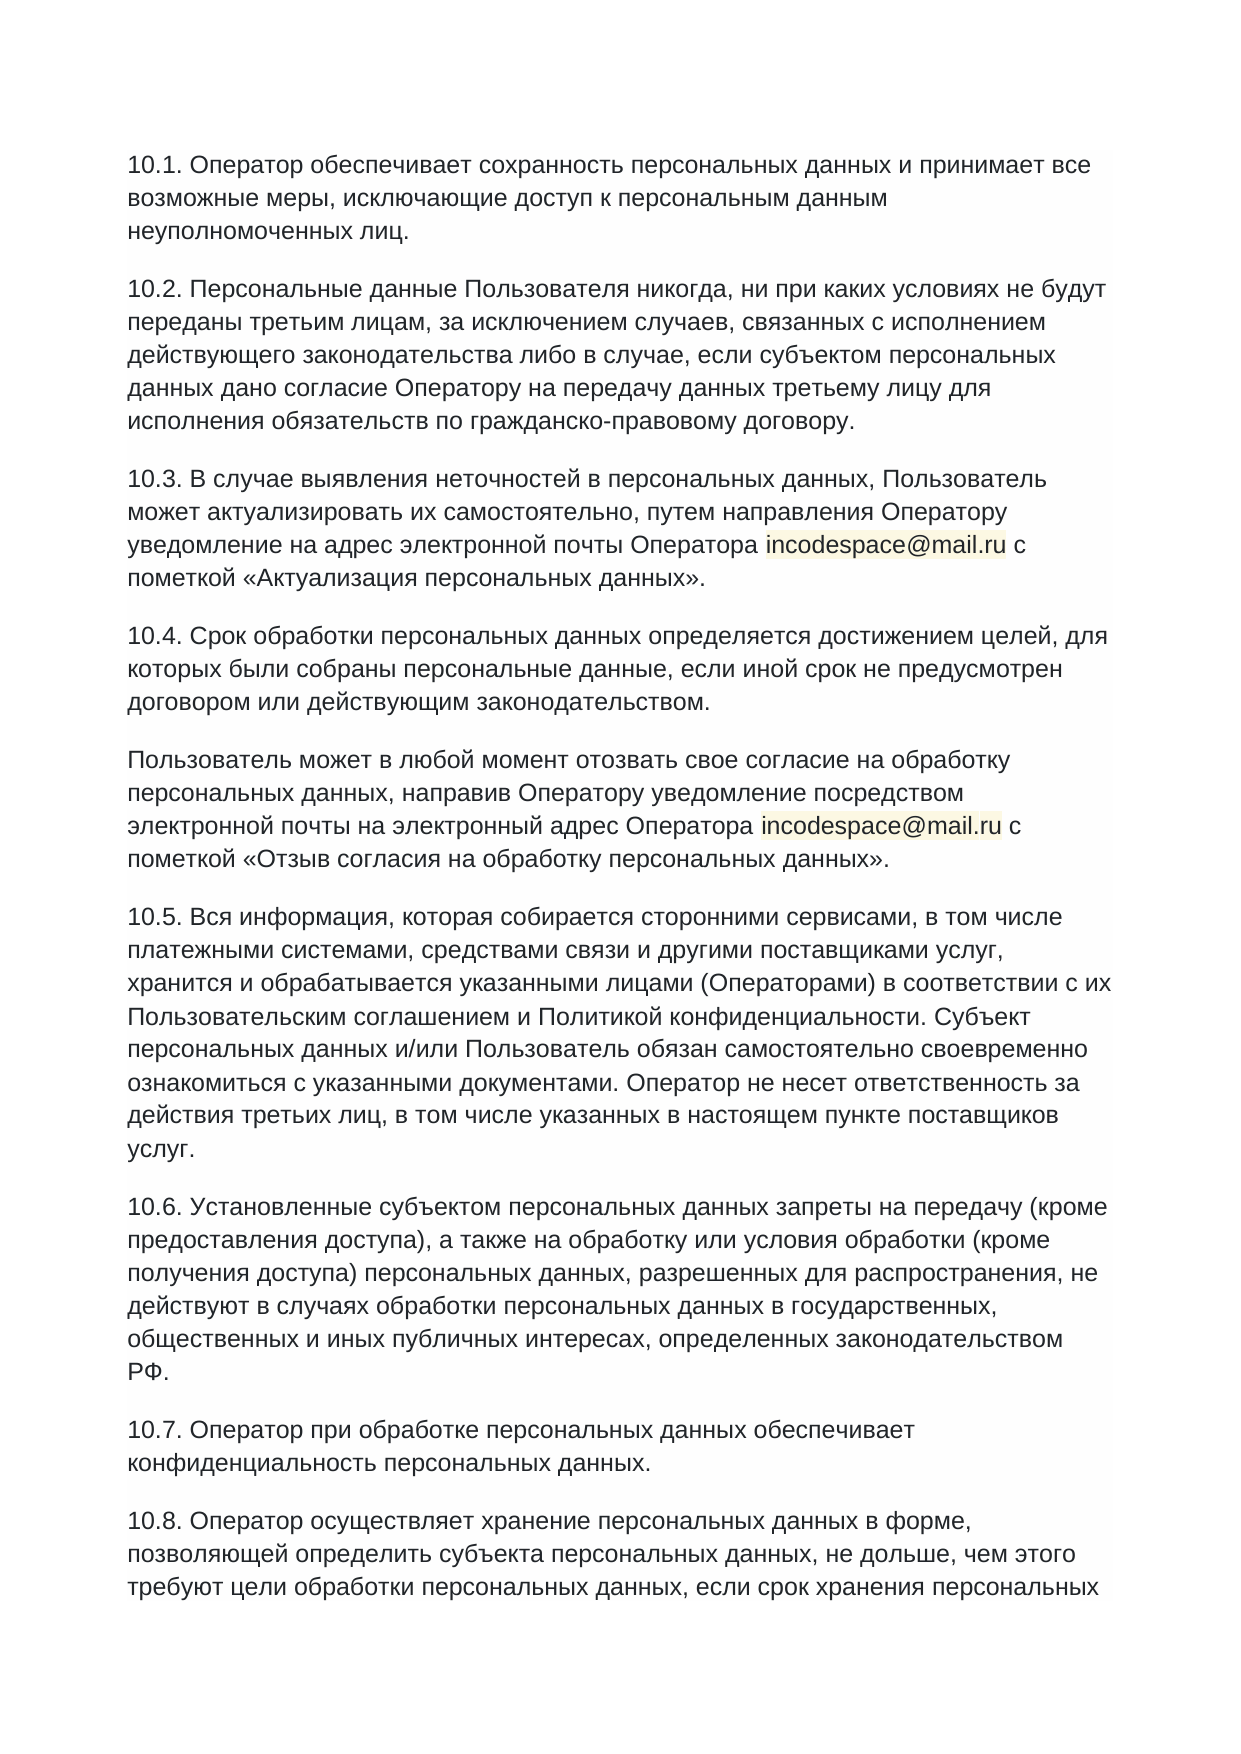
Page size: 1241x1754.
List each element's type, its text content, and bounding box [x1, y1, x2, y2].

text 10.5. Вся информация, которая собирается сторонними сервисами, в том числе платежными системами, средствами связи и другими поставщиками услуг, хранится и обрабатывается указанными лицами (Операторами) в соответствии с их Пользовательским соглашением и Политикой конфиденциальности. Субъект персональных данных и/или Пользователь обязан самостоятельно своевременно ознакомиться с указанными документами. Оператор не несет ответственность за действия третьих лиц, в том числе указанных в настоящем пункте поставщиков услуг. [127, 902, 1113, 1162]
text 10.6. Установленные субъектом персональных данных запреты на передачу (кроме предоставления доступа), а также на обработку или условия обработки (кроме получения доступа) персональных данных, разрешенных для распространения, не действуют в случаях обработки персональных данных в государственных, общественных и иных публичных интересах, определенных законодательством РФ. [127, 1192, 1113, 1385]
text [127, 1506, 1113, 1601]
text 10.2. Персональные данные Пользователя никогда, ни при каких условиях не будут переданы третьим лицам, за исключением случаев, связанных с исполнением действующего законодательства либо в случае, если субъектом персональных данных дано согласие Оператору на передачу данных третьему лицу для исполнения обязательств по гражданско-правовому договору. [127, 274, 1113, 435]
text Пользователь может в любой момент отозвать свое согласие на обработку персональных данных, направив Оператору уведомление посредством электронной почты на электронный адрес Оператора incodespace@mail.ru с пометкой «Отзыв согласия на обработку персональных данных». [127, 745, 1113, 873]
text 10.4. Срок обработки персональных данных определяется достижением целей, для которых были собраны персональные данные, если иной срок не предусмотрен договором или действующим законодательством. [127, 621, 1113, 716]
text 10.1. Оператор обеспечивает сохранность персональных данных и принимает все возможные меры, исключающие доступ к персональным данным неуполномоченных лиц. [127, 150, 1113, 245]
text 10.7. Оператор при обработке персональных данных обеспечивает конфиденциальность персональных данных. [127, 1415, 1113, 1476]
text 10.3. В случае выявления неточностей в персональных данных, Пользователь может актуализировать их самостоятельно, путем направления Оператору уведомление на адрес электронной почты Оператора incodespace@mail.ru с пометкой «Актуализация персональных данных». [127, 464, 1113, 592]
